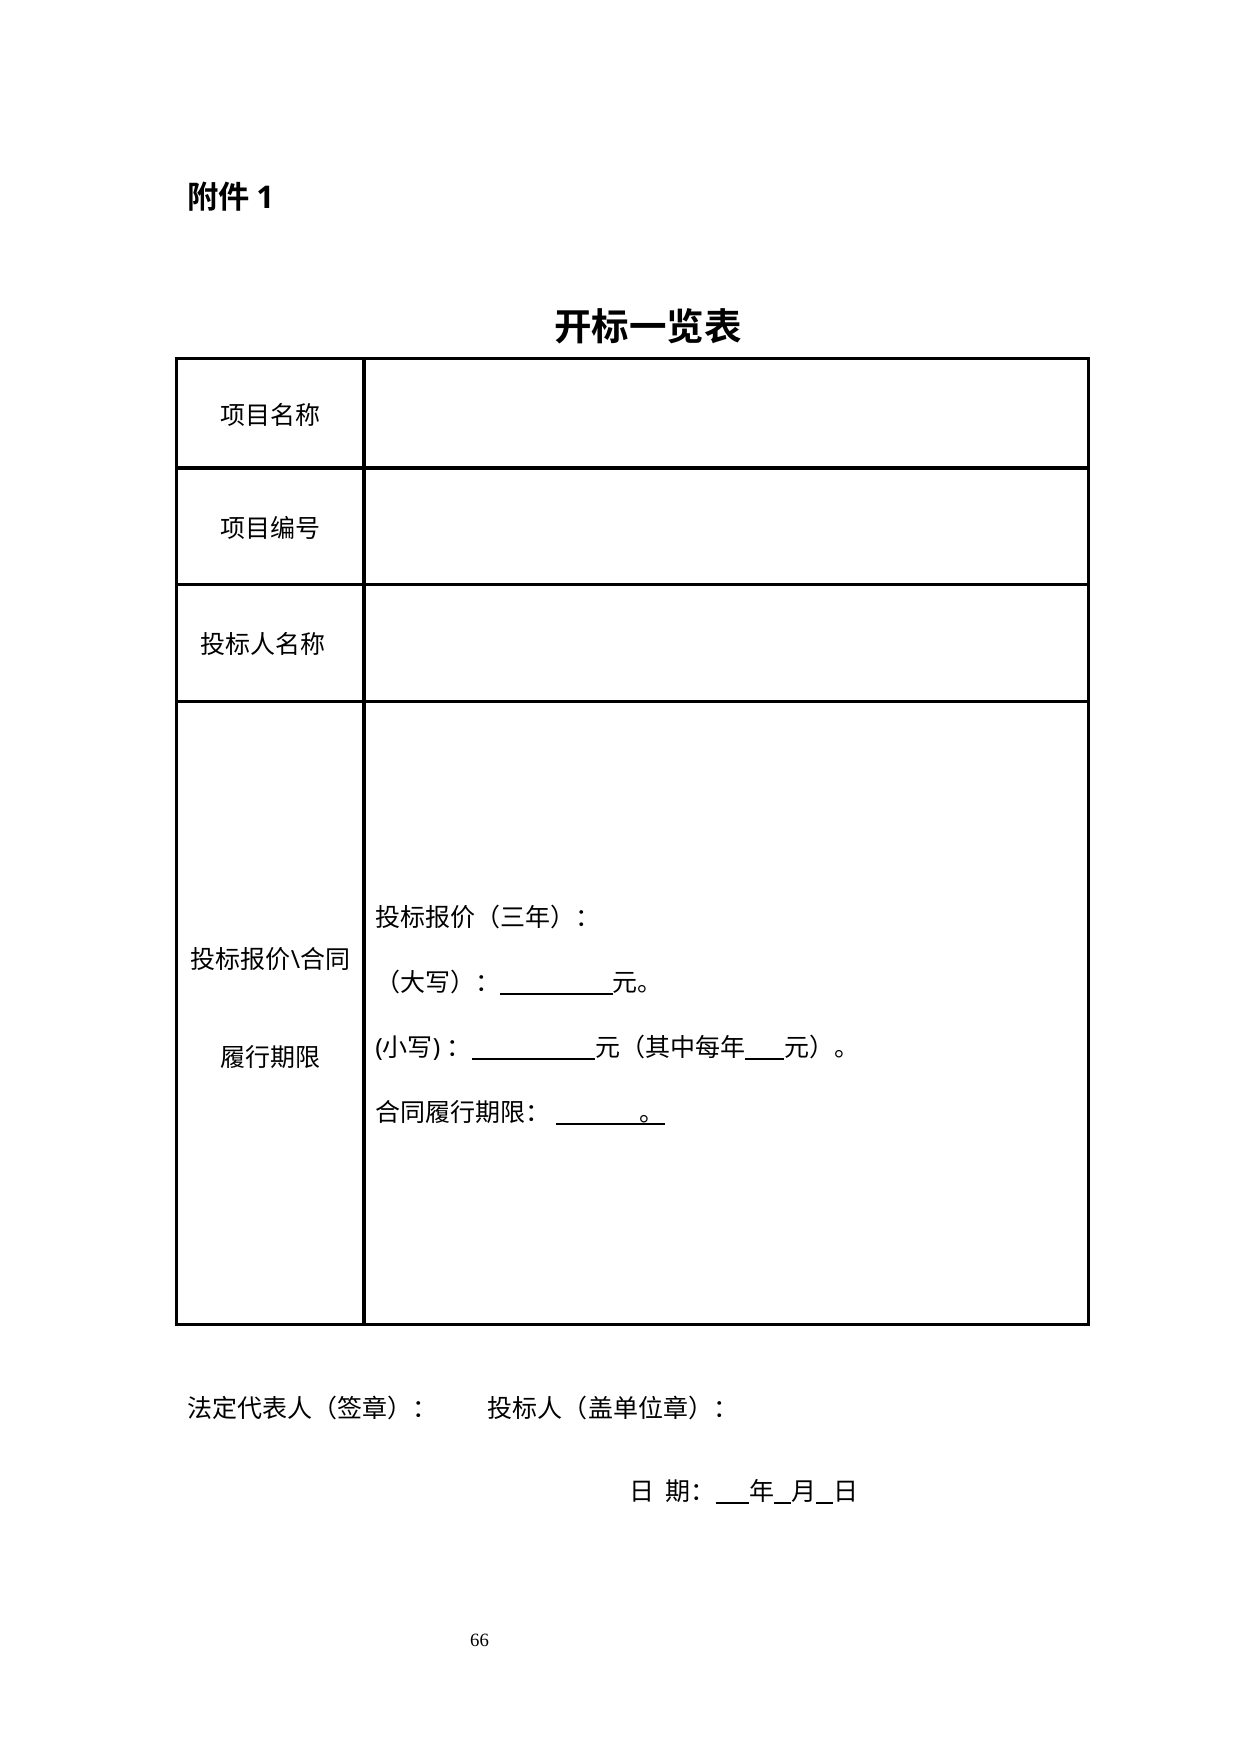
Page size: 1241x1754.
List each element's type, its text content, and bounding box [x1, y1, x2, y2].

table_cell [366, 586, 1087, 700]
text 附件1 [187, 162, 1053, 227]
table_header 项目名称 [178, 360, 362, 466]
text 法定代表人（签章）： 投标人（盖单位章）： [187, 1374, 1053, 1439]
table_header [366, 360, 1087, 466]
table_cell 项目编号 [178, 470, 362, 583]
table_cell [366, 470, 1087, 583]
table_cell 投标报价\合同履行期限 [178, 703, 362, 1323]
table_cell 投标人名称 [178, 586, 362, 700]
text 开标一览表 [187, 292, 1053, 357]
table_cell 投标报价（三年）： （大写）： 元。 (小写) ： 元（其中每年 元）。 合同履行期限： 。 [366, 703, 1087, 1323]
text 日 期： 年 月 日 [187, 1471, 1053, 1507]
